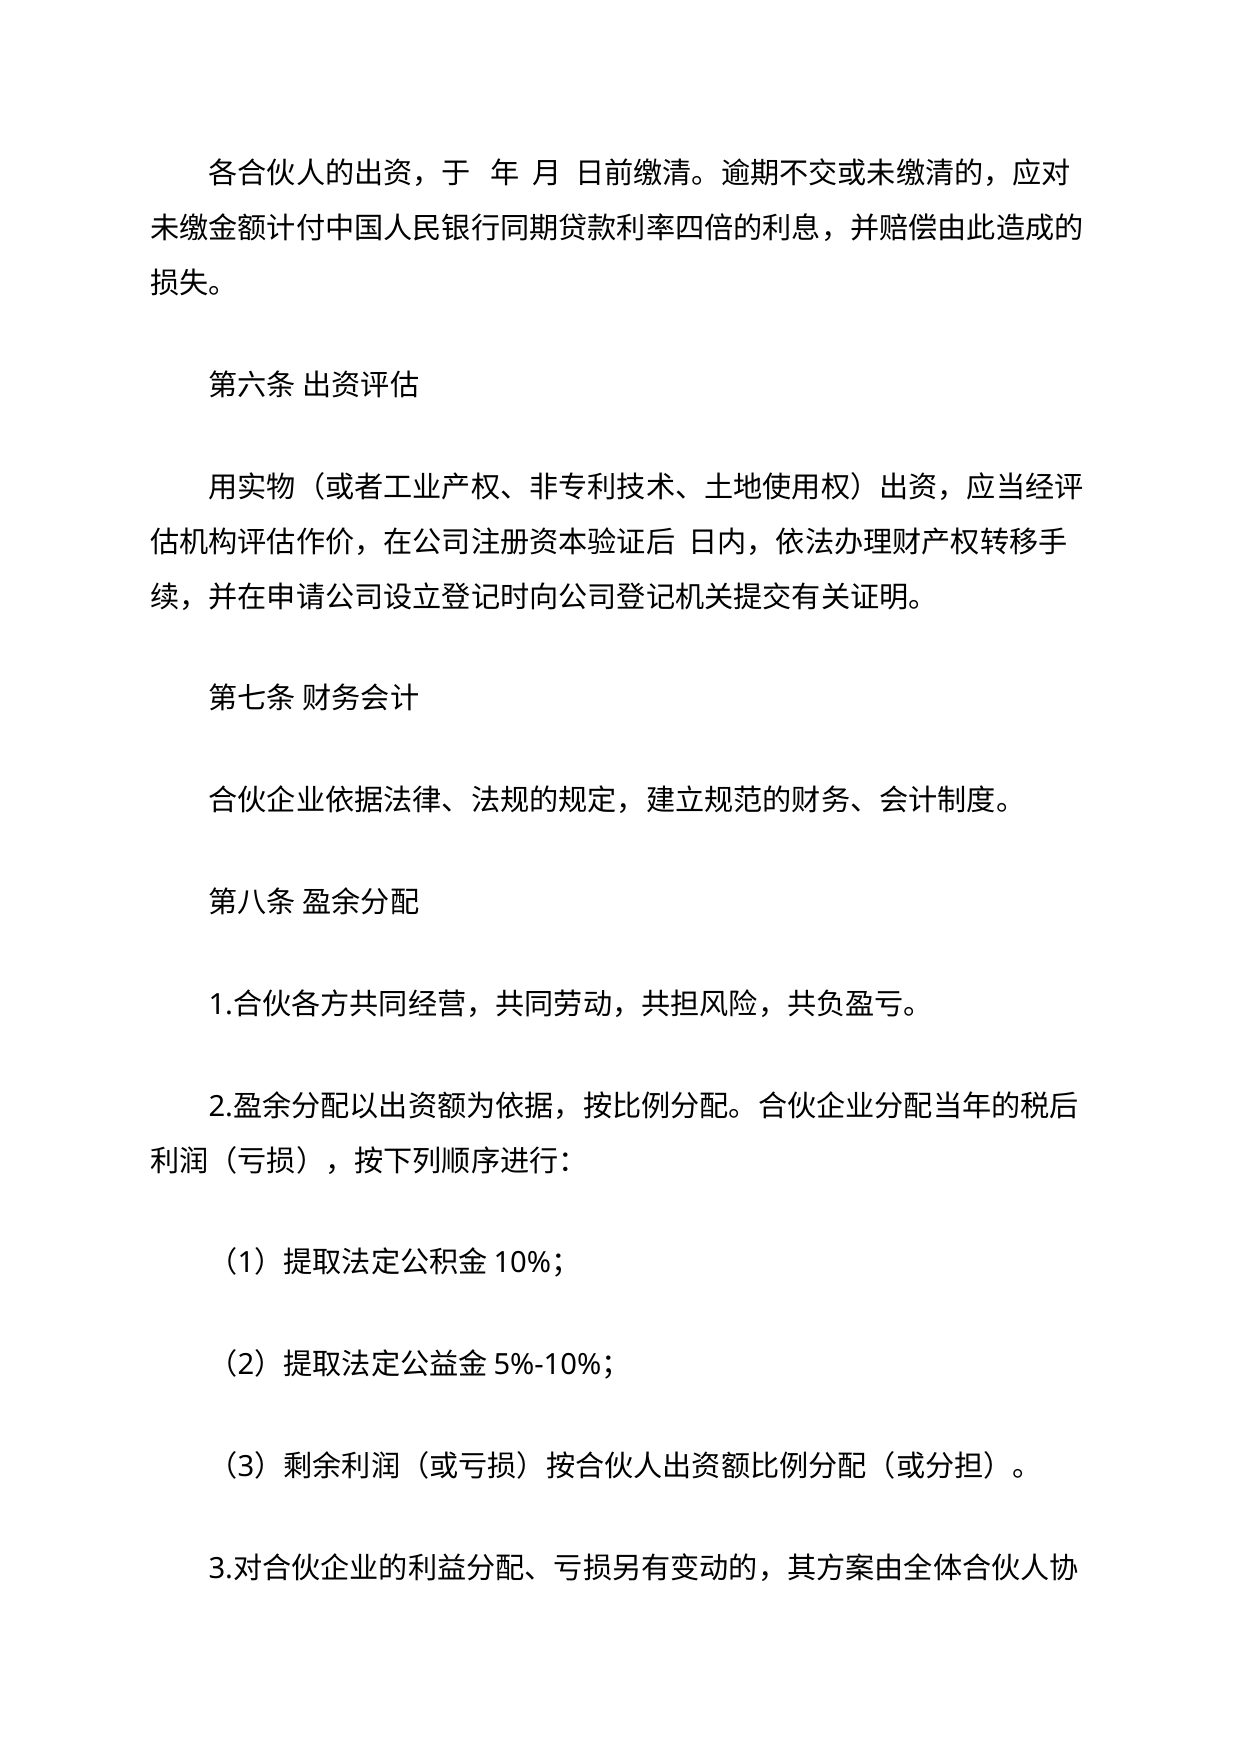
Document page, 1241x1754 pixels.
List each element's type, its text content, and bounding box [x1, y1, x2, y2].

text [150, 1545, 1090, 1587]
text （3）剩余利润（或亏损）按合伙人出资额比例分配（或分担）。 [150, 1443, 1090, 1485]
text 第六条 出资评估 [150, 362, 1090, 404]
text 第八条 盈余分配 [150, 878, 1090, 921]
text 合伙企业依据法律、法规的规定，建立规范的财务、会计制度。 [150, 777, 1090, 819]
text （2）提取法定公益金5%-10%； [150, 1341, 1090, 1383]
text 各合伙人的出资，于 年 月 日前缴清。逾期不交或未缴清的，应对未缴金额计付中国人民银行同期贷款利率四倍的利息，并赔偿由此造成的损失。 [150, 150, 1090, 302]
text 1.合伙各方共同经营，共同劳动，共担风险，共负盈亏。 [150, 980, 1090, 1023]
text （1）提取法定公积金10%； [150, 1239, 1090, 1281]
text 第七条 财务会计 [150, 675, 1090, 717]
text 用实物（或者工业产权、非专利技术、土地使用权）出资，应当经评估机构评估作价，在公司注册资本验证后 日内，依法办理财产权转移手续，并在申请公司设立登记时向公司登记机关提交有关证明。 [150, 463, 1090, 615]
text 2.盈余分配以出资额为依据，按比例分配。合伙企业分配当年的税后利润（亏损），按下列顺序进行： [150, 1082, 1090, 1179]
